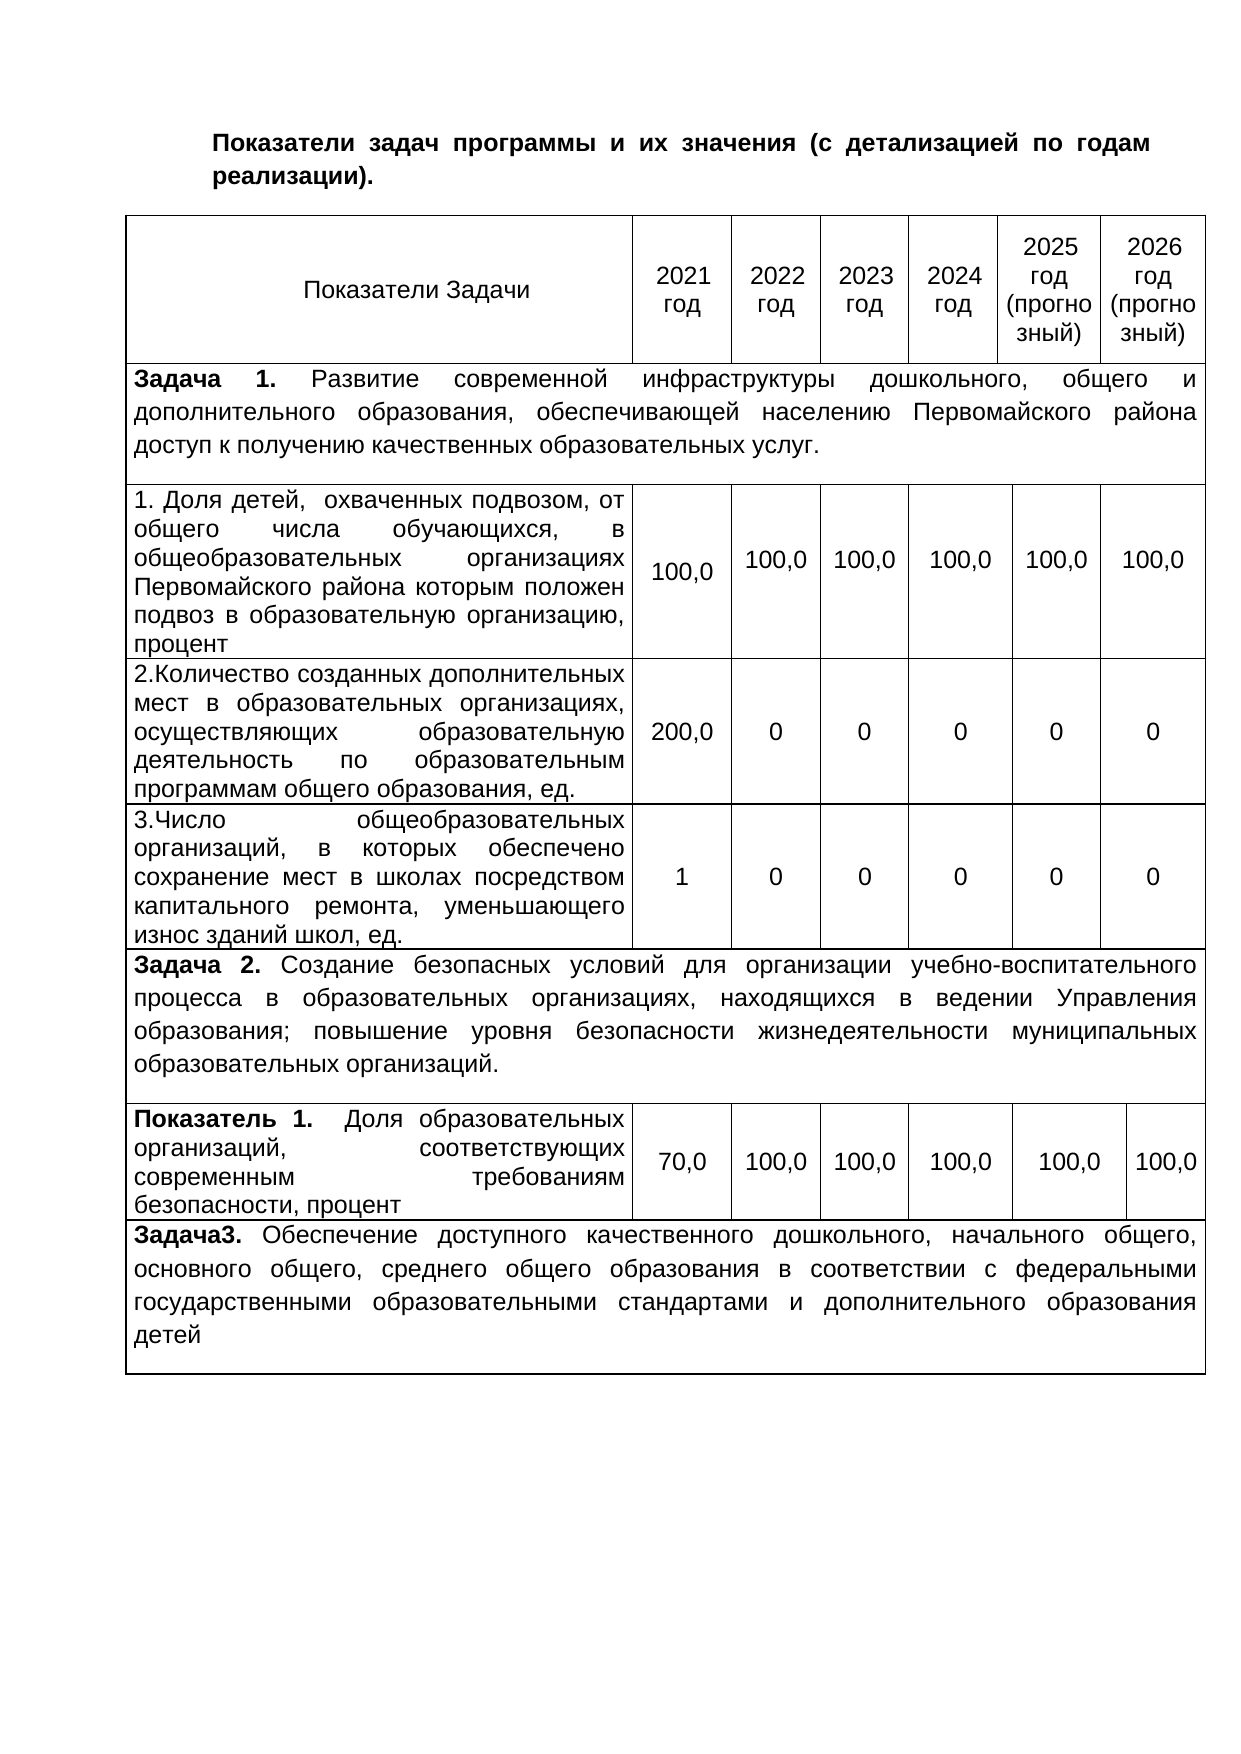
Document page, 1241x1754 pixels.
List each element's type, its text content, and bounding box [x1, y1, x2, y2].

table_cell 100,0 [1101, 485, 1205, 658]
table_cell 100,0 [821, 1104, 908, 1219]
table_cell 100,0 [633, 485, 731, 658]
table_cell Задача 1. Развитие современной инфраструктуры дошкольного, общего и дополнительного образования, обеспечивающей населению Первомайского района доступ к получению качественных образовательных услуг. [127, 364, 1205, 484]
table_cell 0 [1013, 805, 1100, 948]
table_header 2021 год [633, 216, 731, 363]
table_cell 100,0 [1127, 1104, 1205, 1219]
table_cell Задача 2. Создание безопасных условий для организации учебно-воспитательного процесса в образовательных организациях, находящихся в ведении Управления образования; повышение уровня безопасности жизнедеятельности муниципальных образовательных организаций. [127, 950, 1205, 1102]
table_cell 70,0 [633, 1104, 731, 1219]
table_cell 2.Количество созданных дополнительных мест в образовательных организациях, осуществляющих образовательную деятельность по образовательным программам общего образования, ед. [127, 659, 632, 803]
table_cell 100,0 [732, 485, 820, 658]
table_header 2026 год (прогнозный) [1101, 216, 1205, 363]
table_header 2025 год (прогнозный) [998, 216, 1100, 363]
table_cell 1 [633, 805, 731, 948]
table_cell 0 [732, 659, 820, 803]
table_cell 100,0 [1013, 485, 1100, 658]
table_cell 100,0 [1013, 1104, 1126, 1219]
table_cell 3.Число общеобразовательных организаций, в которых обеспечено сохранение мест в школах посредством капитального ремонта, уменьшающего износ зданий школ, ед. [127, 805, 632, 948]
table_header 2024 год [909, 216, 997, 363]
table_cell 0 [821, 805, 908, 948]
list Показатели задач программы и их значения (с детализацией по годам реализации). [212, 128, 1152, 189]
table_cell 100,0 [732, 1104, 820, 1219]
table_cell 100,0 [909, 485, 1012, 658]
table_header 2023 год [821, 216, 908, 363]
table_cell Показатель 1. Доля образовательных организаций, соответствующих современным требованиям безопасности, процент [127, 1104, 632, 1219]
table_cell 0 [821, 659, 908, 803]
table_cell 200,0 [633, 659, 731, 803]
table_cell 0 [1101, 805, 1205, 948]
table_cell 0 [1101, 659, 1205, 803]
table_cell 0 [1013, 659, 1100, 803]
table_cell 0 [909, 805, 1012, 948]
table_header 2022 год [732, 216, 820, 363]
table_cell Задача3. Обеспечение доступного качественного дошкольного, начального общего, основного общего, среднего общего образования в соответствии с федеральными государственными образовательными стандартами и дополнительного образования детей [127, 1221, 1205, 1373]
table_header Показатели Задачи [127, 216, 632, 363]
table_cell 1. Доля детей, охваченных подвозом, от общего числа обучающихся, в общеобразовательных организациях Первомайского района которым положен подвоз в образовательную организацию, процент [127, 485, 632, 658]
table_cell 0 [909, 659, 1012, 803]
table_cell 100,0 [821, 485, 908, 658]
table_cell 0 [732, 805, 820, 948]
table_cell 100,0 [909, 1104, 1012, 1219]
